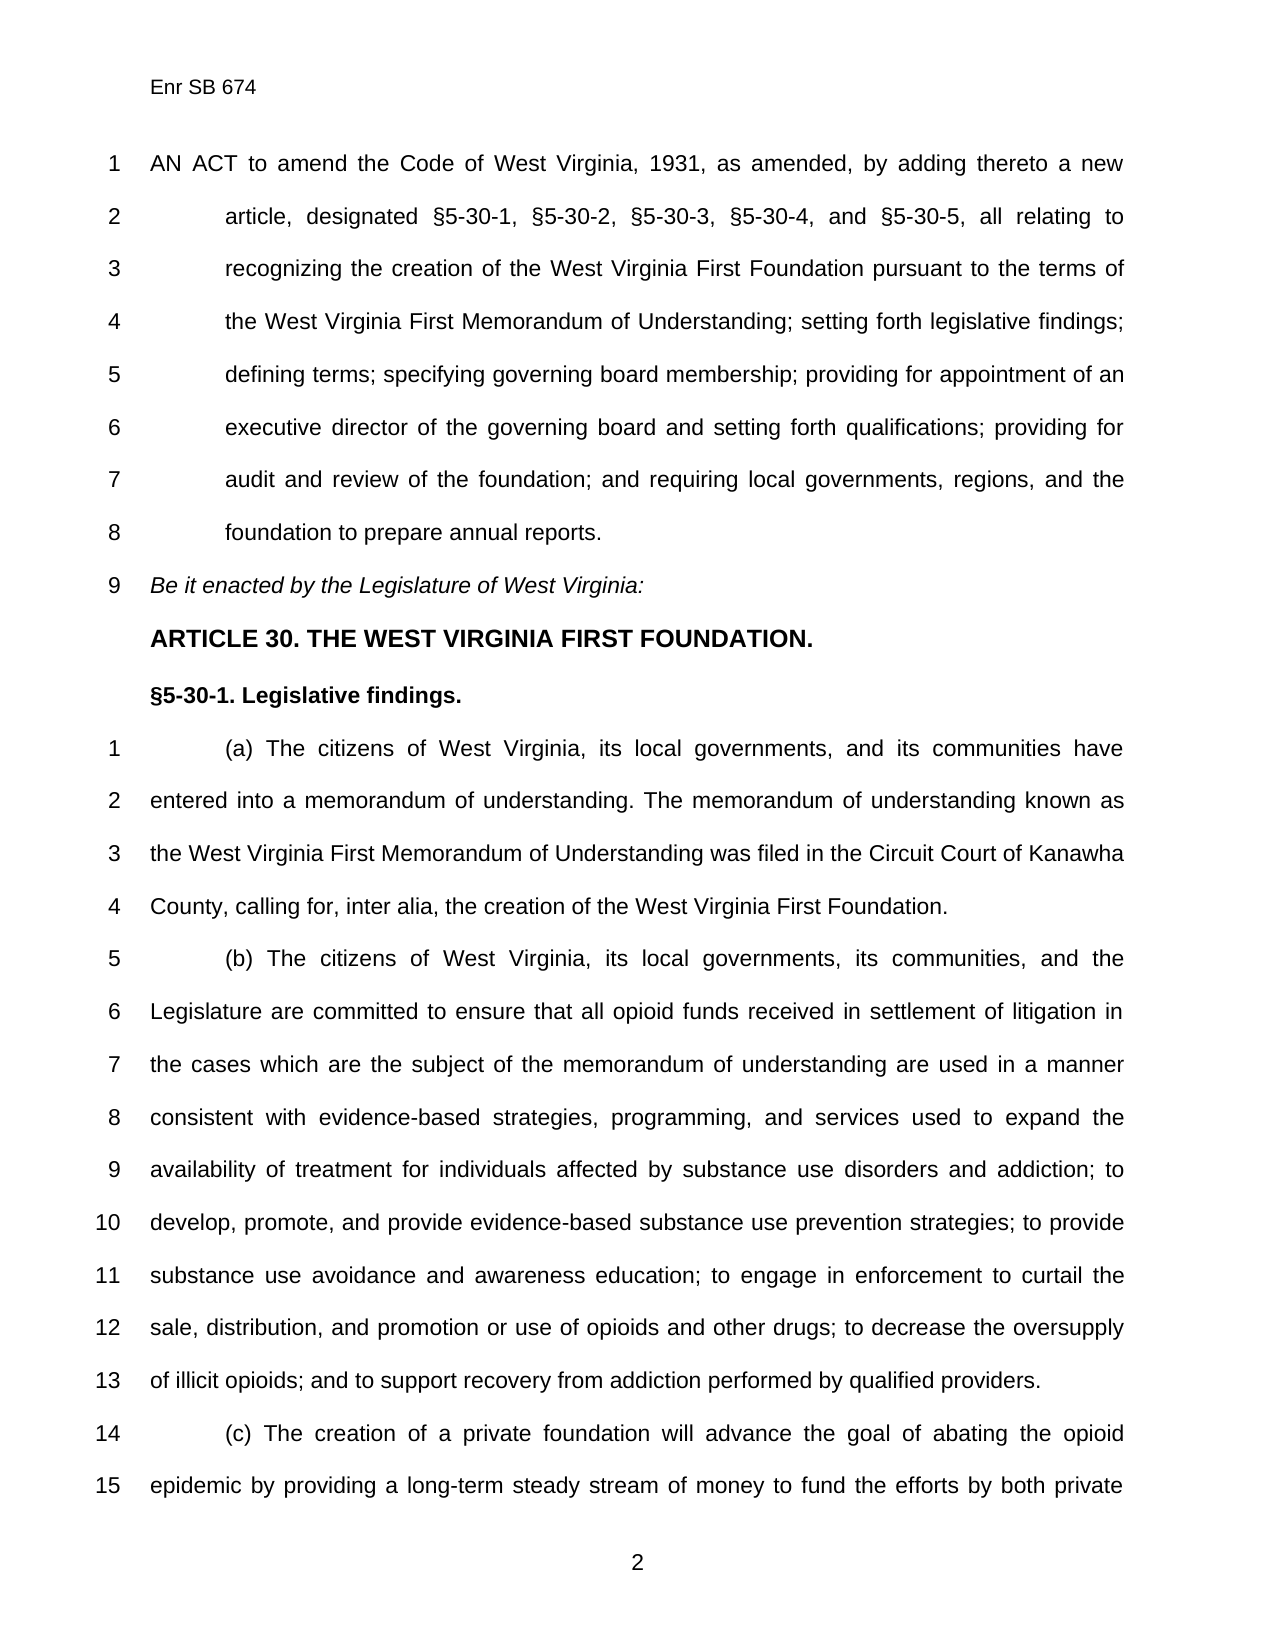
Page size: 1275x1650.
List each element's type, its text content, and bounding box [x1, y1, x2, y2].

subtitle ARTICLE 30. The West Virginia First Foundation. [150, 624, 1125, 653]
subtitle §5-30-1. Legislative findings. [150, 682, 1125, 708]
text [150, 1420, 1125, 1499]
text Be it enacted by the Legislature of West Virginia: [150, 572, 1125, 598]
text (b) The citizens of West Virginia, its local governments, its communities, and the Legislature are committed to ensure that all opioid funds received in settlement of litigation in the cases which are the subject of the memorandum of understanding are used in a manner consistent with evidence-based strategies, programming, and services used to expand the availability of treatment for individuals affected by substance use disorders and addiction; to develop, promote, and provide evidence-based substance use prevention strategies; to provide substance use avoidance and awareness education; to engage in enforcement to curtail the sale, distribution, and promotion or use of opioids and other drugs; to decrease the oversupply of illicit opioids; and to support recovery from addiction performed by qualified providers. [150, 945, 1125, 1393]
title AN ACT to amend the Code of West Virginia, 1931, as amended, by adding thereto a new article, designated §5-30-1, §5-30-2, §5-30-3, §5-30-4, and §5-30-5, all relating to recognizing the creation of the West Virginia First Foundation pursuant to the terms of the West Virginia First Memorandum of Understanding; setting forth legislative findings; defining terms; specifying governing board membership; providing for appointment of an executive director of the governing board and setting forth qualifications; providing for audit and review of the foundation; and requiring local governments, regions, and the foundation to prepare annual reports. [150, 150, 1125, 545]
text (a) The citizens of West Virginia, its local governments, and its communities have entered into a memorandum of understanding. The memorandum of understanding known as the West Virginia First Memorandum of Understanding was filed in the Circuit Court of Kanawha County, calling for, inter alia, the creation of the West Virginia First Foundation. [150, 734, 1125, 919]
